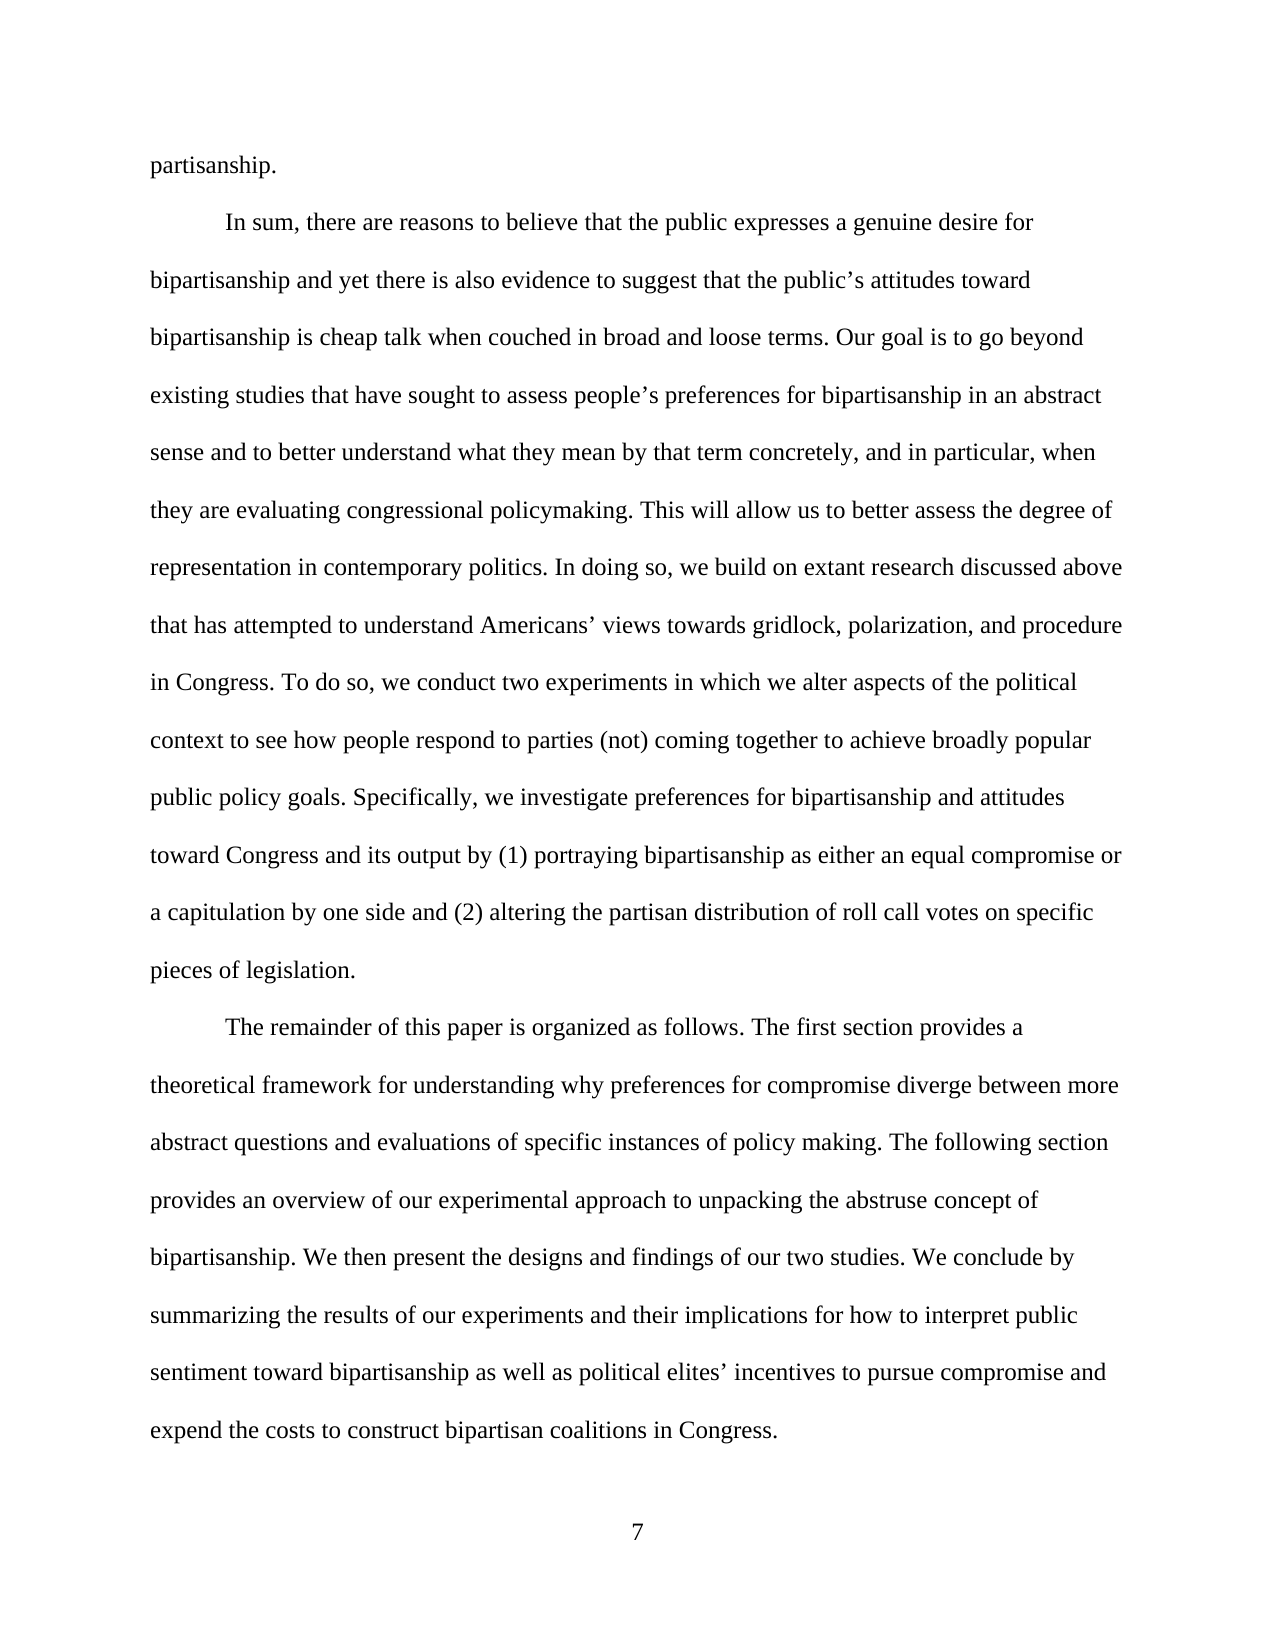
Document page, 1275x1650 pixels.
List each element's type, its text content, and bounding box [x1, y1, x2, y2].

text In sum, there are reasons to believe that the public expresses a genuine desire for bipartisanship and yet there is also evidence to suggest that the public’s attitudes toward bipartisanship is cheap talk when couched in broad and loose terms. Our goal is to go beyond existing studies that have sought to assess people’s preferences for bipartisanship in an abstract sense and to better understand what they mean by that term concretely, and in particular, when they are evaluating congressional policymaking. This will allow us to better assess the degree of representation in contemporary politics. In doing so, we build on extant research discussed above that has attempted to understand Americans’ views towards gridlock, polarization, and procedure in Congress. To do so, we conduct two experiments in which we alter aspects of the political context to see how people respond to parties (not) coming together to achieve broadly popular public policy goals. Specifically, we investigate preferences for bipartisanship and attitudes toward Congress and its output by (1) portraying bipartisanship as either an equal compromise or a capitulation by one side and (2) altering the partisan distribution of roll call votes on specific pieces of legislation. [150, 207, 1125, 984]
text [150, 150, 1125, 179]
text The remainder of this paper is organized as follows. The first section provides a theoretical framework for understanding why preferences for compromise diverge between more abstract questions and evaluations of specific instances of policy making. The following section provides an overview of our experimental approach to unpacking the abstruse concept of bipartisanship. We then present the designs and findings of our two studies. We conclude by summarizing the results of our experiments and their implications for how to interpret public sentiment toward bipartisanship as well as political elites’ incentives to pursue compromise and expend the costs to construct bipartisan coalitions in Congress. [150, 1012, 1125, 1444]
